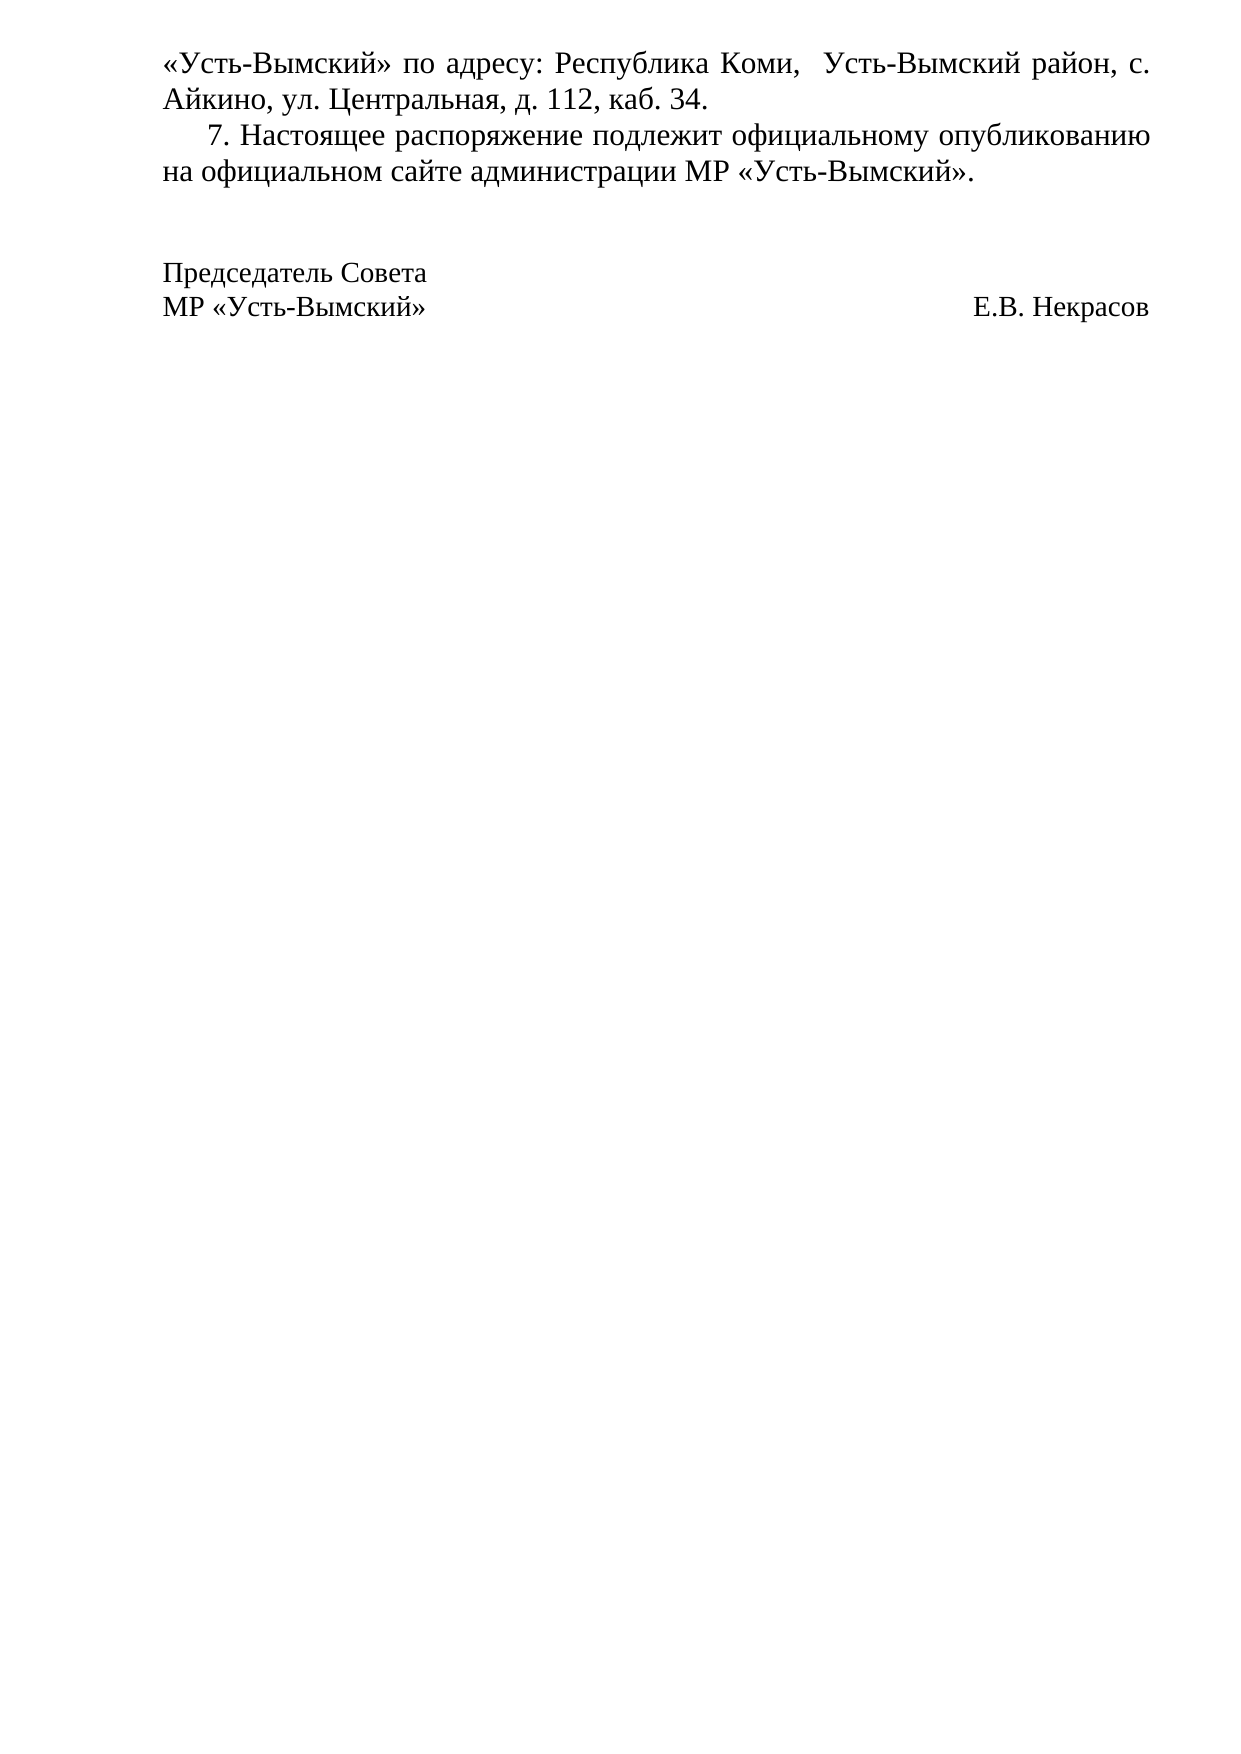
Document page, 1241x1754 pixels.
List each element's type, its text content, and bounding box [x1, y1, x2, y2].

text 7. Настоящее распоряжение подлежит официальному опубликованию на официальном сайте администрации МР «Усть-Вымский». [162, 116, 1152, 188]
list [162, 44, 1152, 116]
text Председатель Совета [162, 255, 1152, 289]
text МР «Усть-Вымский» Е.В. Некрасов [162, 289, 1152, 322]
